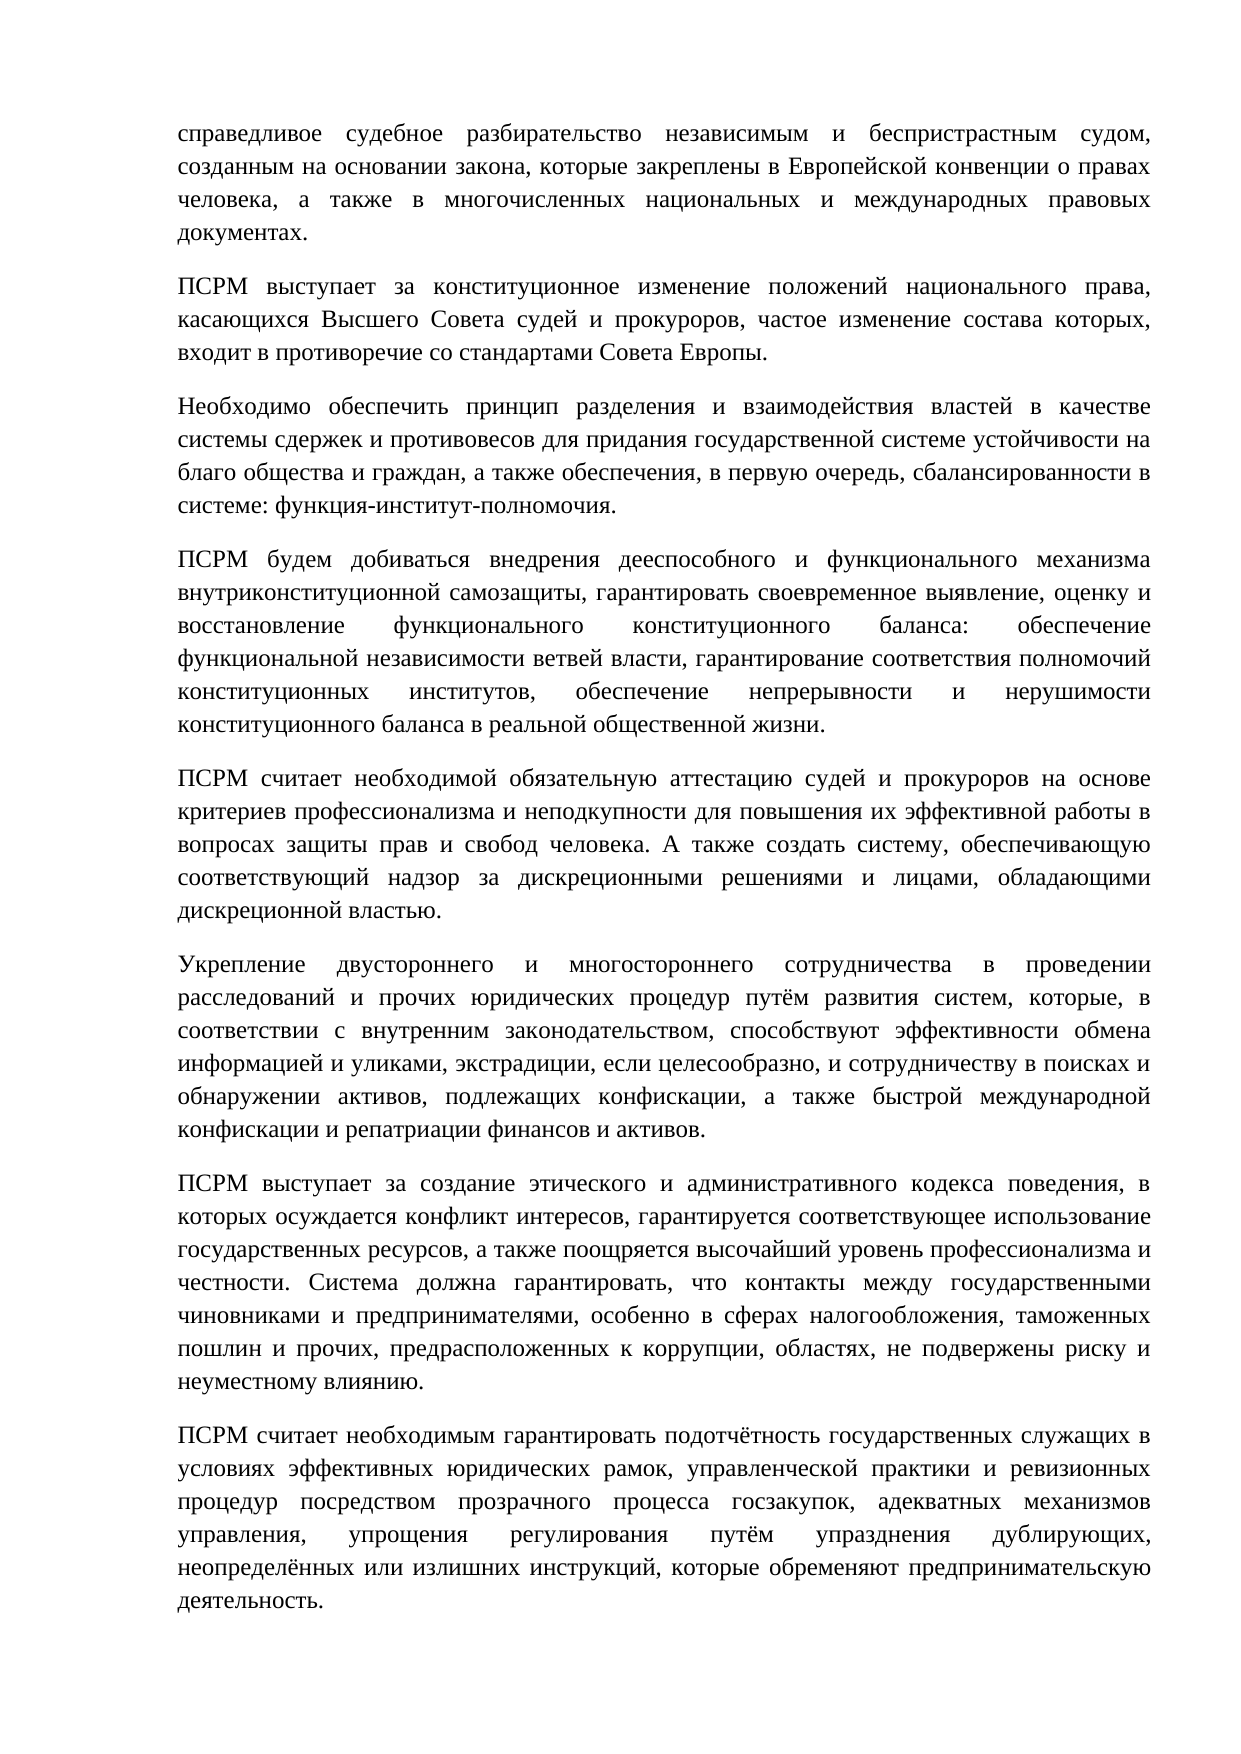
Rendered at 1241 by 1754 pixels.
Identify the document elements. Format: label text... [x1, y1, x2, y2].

text ПСРМ будем добиваться внедрения дееспособного и функционального механизма внутриконституционной самозащиты, гарантировать своевременное выявление, оценку и восстановление функционального конституционного баланса: обеспечение функциональной независимости ветвей власти, гарантирование соответствия полномочий конституционных институтов, обеспечение непрерывности и нерушимости конституционного баланса в реальной общественной жизни. [177, 544, 1152, 738]
text Необходимо обеспечить принцип разделения и взаимодействия властей в качестве системы сдержек и противовесов для придания государственной системе устойчивости на благо общества и граждан, а также обеспечения, в первую очередь, сбалансированности в системе: функция-институт-полномочия. [177, 391, 1152, 519]
text Укрепление двустороннего и многостороннего сотрудничества в проведении расследований и прочих юридических процедур путём развития систем, которые, в соответствии с внутренним законодательством, способствуют эффективности обмена информацией и уликами, экстрадиции, если целесообразно, и сотрудничеству в поисках и обнаружении активов, подлежащих конфискации, а также быстрой международной конфискации и репатриации финансов и активов. [177, 949, 1152, 1143]
text ПСРМ считает необходимым гарантировать подотчётность государственных служащих в условиях эффективных юридических рамок, управленческой практики и ревизионных процедур посредством прозрачного процесса госзакупок, адекватных механизмов управления, упрощения регулирования путём упразднения дублирующих, неопределённых или излишних инструкций, которые обременяют предпринимательскую деятельность. [177, 1420, 1152, 1613]
text ПСРМ выступает за создание этического и административного кодекса поведения, в которых осуждается конфликт интересов, гарантируется соответствующее использование государственных ресурсов, а также поощряется высочайший уровень профессионализма и честности. Система должна гарантировать, что контакты между государственными чиновниками и предпринимателями, особенно в сферах налогообложения, таможенных пошлин и прочих, предрасположенных к коррупции, областях, не подвержены риску и неуместному влиянию. [177, 1168, 1152, 1394]
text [177, 118, 1152, 246]
text ПСРМ выступает за конституционное изменение положений национального права, касающихся Высшего Совета судей и прокуроров, частое изменение состава которых, входит в противоречие со стандартами Совета Европы. [177, 271, 1152, 366]
text ПСРМ считает необходимой обязательную аттестацию судей и прокуроров на основе критериев профессионализма и неподкупности для повышения их эффективной работы в вопросах защиты прав и свобод человека. А также создать систему, обеспечивающую соответствующий надзор за дискреционными решениями и лицами, обладающими дискреционной властью. [177, 763, 1152, 924]
